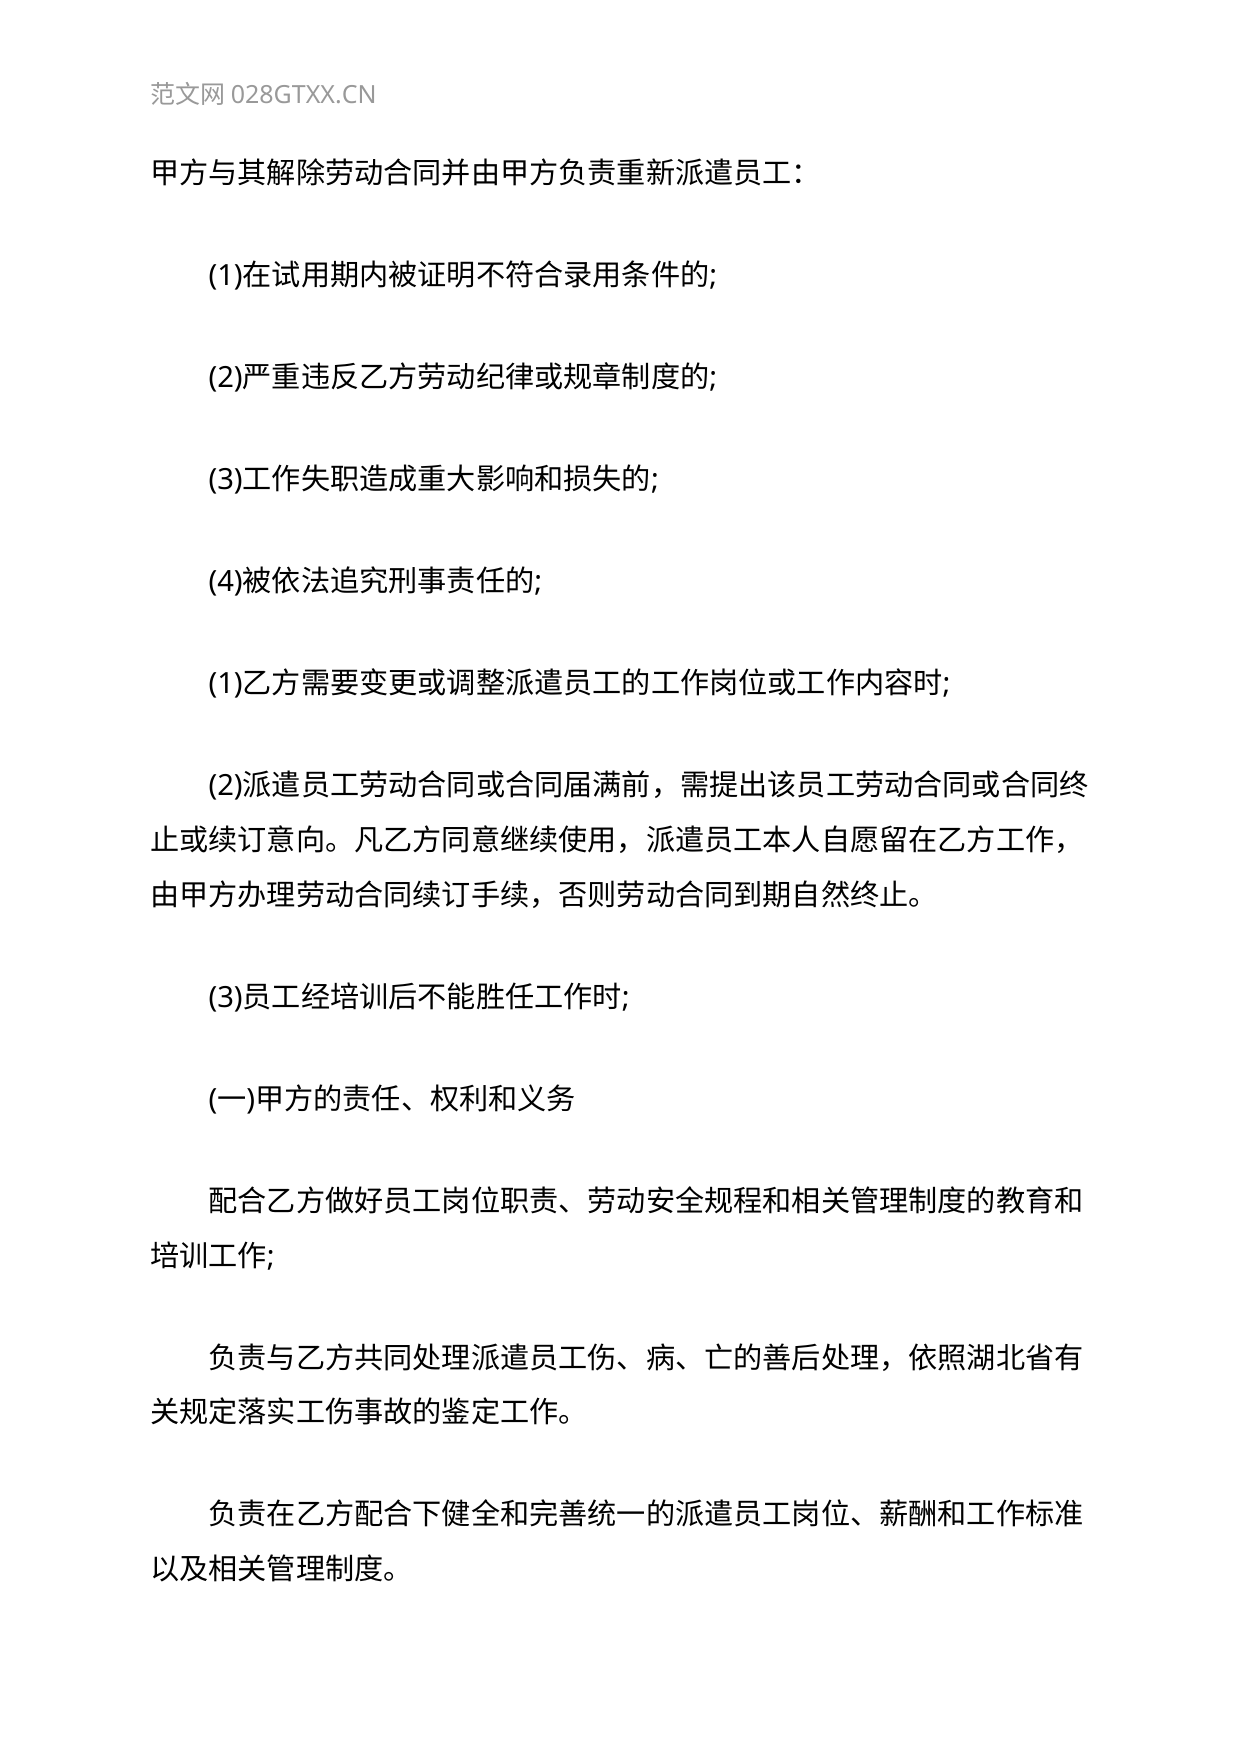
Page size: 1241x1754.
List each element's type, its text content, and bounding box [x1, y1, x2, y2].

text (1)乙方需要变更或调整派遣员工的工作岗位或工作内容时; [150, 660, 1090, 702]
text (4)被依法追究刑事责任的; [150, 558, 1090, 600]
text 配合乙方做好员工岗位职责、劳动安全规程和相关管理制度的教育和培训工作; [150, 1177, 1090, 1274]
text 负责在乙方配合下健全和完善统一的派遣员工岗位、薪酬和工作标准以及相关管理制度。 [150, 1491, 1090, 1588]
text (2)严重违反乙方劳动纪律或规章制度的; [150, 354, 1090, 396]
text (2)派遣员工劳动合同或合同届满前，需提出该员工劳动合同或合同终止或续订意向。凡乙方同意继续使用，派遣员工本人自愿留在乙方工作，由甲方办理劳动合同续订手续，否则劳动合同到期自然终止。 [150, 762, 1090, 914]
text 负责与乙方共同处理派遣员工伤、病、亡的善后处理，依照湖北省有关规定落实工伤事故的鉴定工作。 [150, 1334, 1090, 1431]
text (1)在试用期内被证明不符合录用条件的; [150, 252, 1090, 294]
text (一)甲方的责任、权利和义务 [150, 1075, 1090, 1118]
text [150, 150, 1090, 192]
text (3)工作失职造成重大影响和损失的; [150, 456, 1090, 498]
text (3)员工经培训后不能胜任工作时; [150, 973, 1090, 1016]
